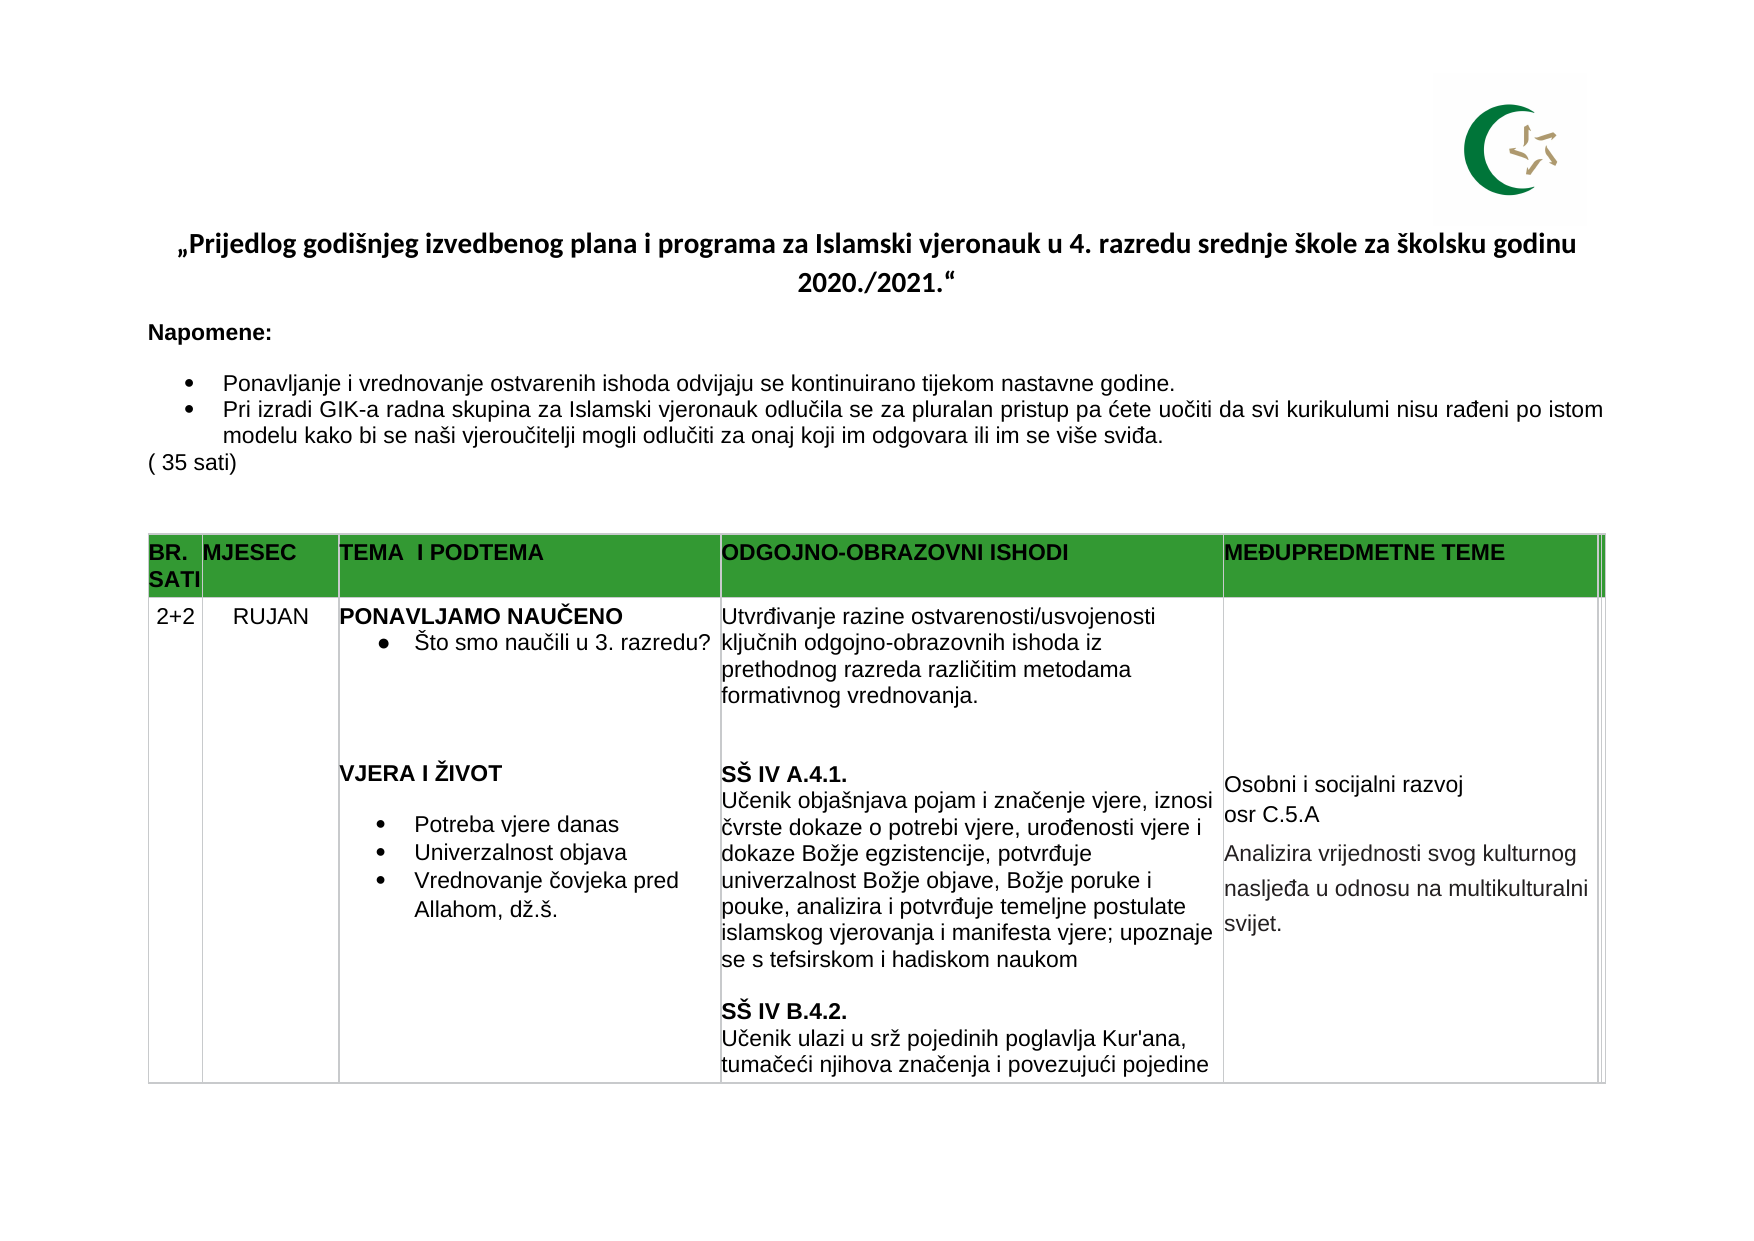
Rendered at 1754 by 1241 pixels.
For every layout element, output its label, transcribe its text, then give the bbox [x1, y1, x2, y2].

table_header MEĐUPREDMETNE TEME [1224, 535, 1597, 597]
list Ponavljanje i vrednovanje ostvarenih ishoda odvijaju se kontinuirano tijekom nastavne godine. [185, 369, 1606, 396]
text „Prijedlog godišnjeg izvedbenog plana i programa za Islamski vjeronauk u 4. razredu srednje škole za školsku godinu 2020./2021.“ [148, 225, 1606, 299]
table_header MJESEC [203, 535, 338, 597]
table_cell RUJAN [203, 598, 338, 1082]
text ( 35 sati) [148, 448, 1606, 475]
table_header BR. SATI [149, 535, 202, 597]
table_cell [340, 598, 720, 1082]
table_header TEMA I PODTEMA [340, 535, 720, 597]
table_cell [722, 598, 1223, 1082]
table_cell 2+2 [149, 598, 202, 1082]
list Pri izradi GIK-a radna skupina za Islamski vjeronauk odlučila se za pluralan pristup pa ćete uočiti da svi kurikulumi nisu rađeni po istom modelu kako bi se naši vjeroučitelji mogli odlučiti za onaj koji im odgovara ili im se više sviđa. [185, 396, 1606, 448]
text Napomene: [148, 319, 1606, 345]
table_header ODGOJNO-OBRAZOVNI ISHODI [722, 535, 1223, 597]
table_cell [1224, 598, 1597, 1082]
